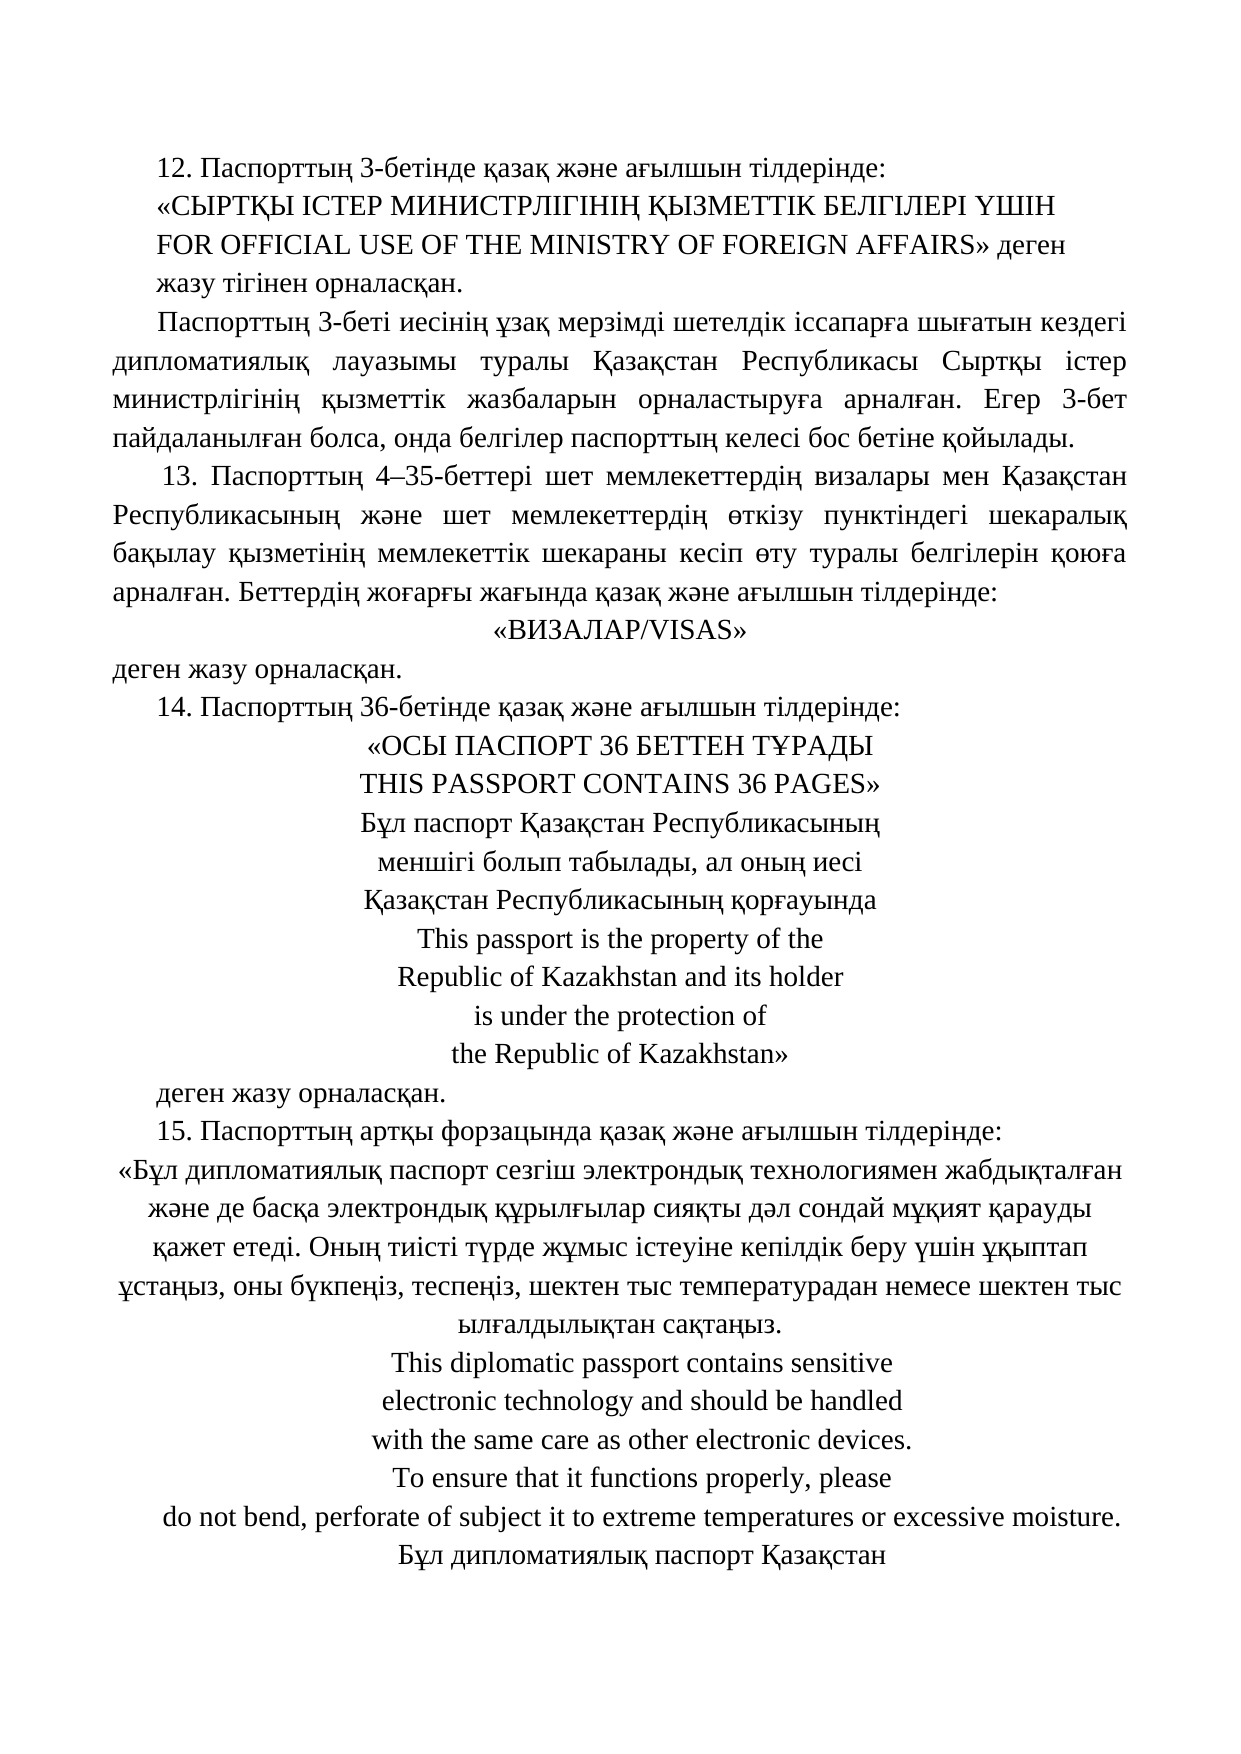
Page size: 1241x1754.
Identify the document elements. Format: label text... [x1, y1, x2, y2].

text 12. Паспорттың 3-бетінде қазақ және ағылшын тілдерінде: [112, 150, 1128, 183]
text 13. Паспорттың 4–35-беттері шет мемлекеттердің визалары мен Қазақстан Республикасының және шет мемлекеттердің өткізу пунктіндегі шекаралық бақылау қызметінің мемлекеттік шекараны кесіп өту туралы белгілерін қоюға арналған. Беттердің жоғарғы жағында қазақ және ағылшын тілдерінде: [112, 458, 1128, 607]
text 14. Паспорттың 36-бетінде қазақ және ағылшын тілдерінде: [112, 689, 1128, 723]
text «ОСЫ ПАСПОРТ 36 БЕТТЕН ТҰРАДЫ THIS PASSPORT CONTAINS 36 PAGES» Бұл паспорт Қазақстан Республикасының меншігі болып табылады, ал оның иесі Қазақстан Республикасының қорғауында This passport is the property of the Republic of Kazakhstan and its holder is under the protection of the Republic of Kazakhstan» [112, 728, 1128, 1070]
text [112, 1152, 1128, 1571]
text Паспорттың 3-беті иесінің ұзақ мерзімді шетелдік іссапарға шығатын кездегі дипломатиялық лауазымы туралы Қазақстан Республикасы Сыртқы істер министрлігінің қызметтік жазбаларын орналастыруға арналған. Егер 3-бет пайдаланылған болса, онда белгілер паспорттың келесі бос бетіне қойылады. [112, 304, 1128, 453]
text «ВИЗАЛАР/VISAS» [112, 612, 1128, 646]
text FOR OFFICIAL USE OF THE MINISTRY OF FOREIGN AFFAIRS» деген [112, 227, 1128, 261]
text жазу тігінен орналасқан. [112, 266, 1128, 299]
text деген жазу орналасқан. [112, 651, 1128, 684]
text деген жазу орналасқан. [112, 1075, 1128, 1108]
text 15. Паспорттың артқы форзацында қазақ және ағылшын тілдерінде: [112, 1113, 1128, 1147]
text «СЫРТҚЫ ІСТЕР МИНИСТРЛІГІНІҢ ҚЫЗМЕТТІК БЕЛГІЛЕРІ ҮШІН [112, 188, 1128, 222]
